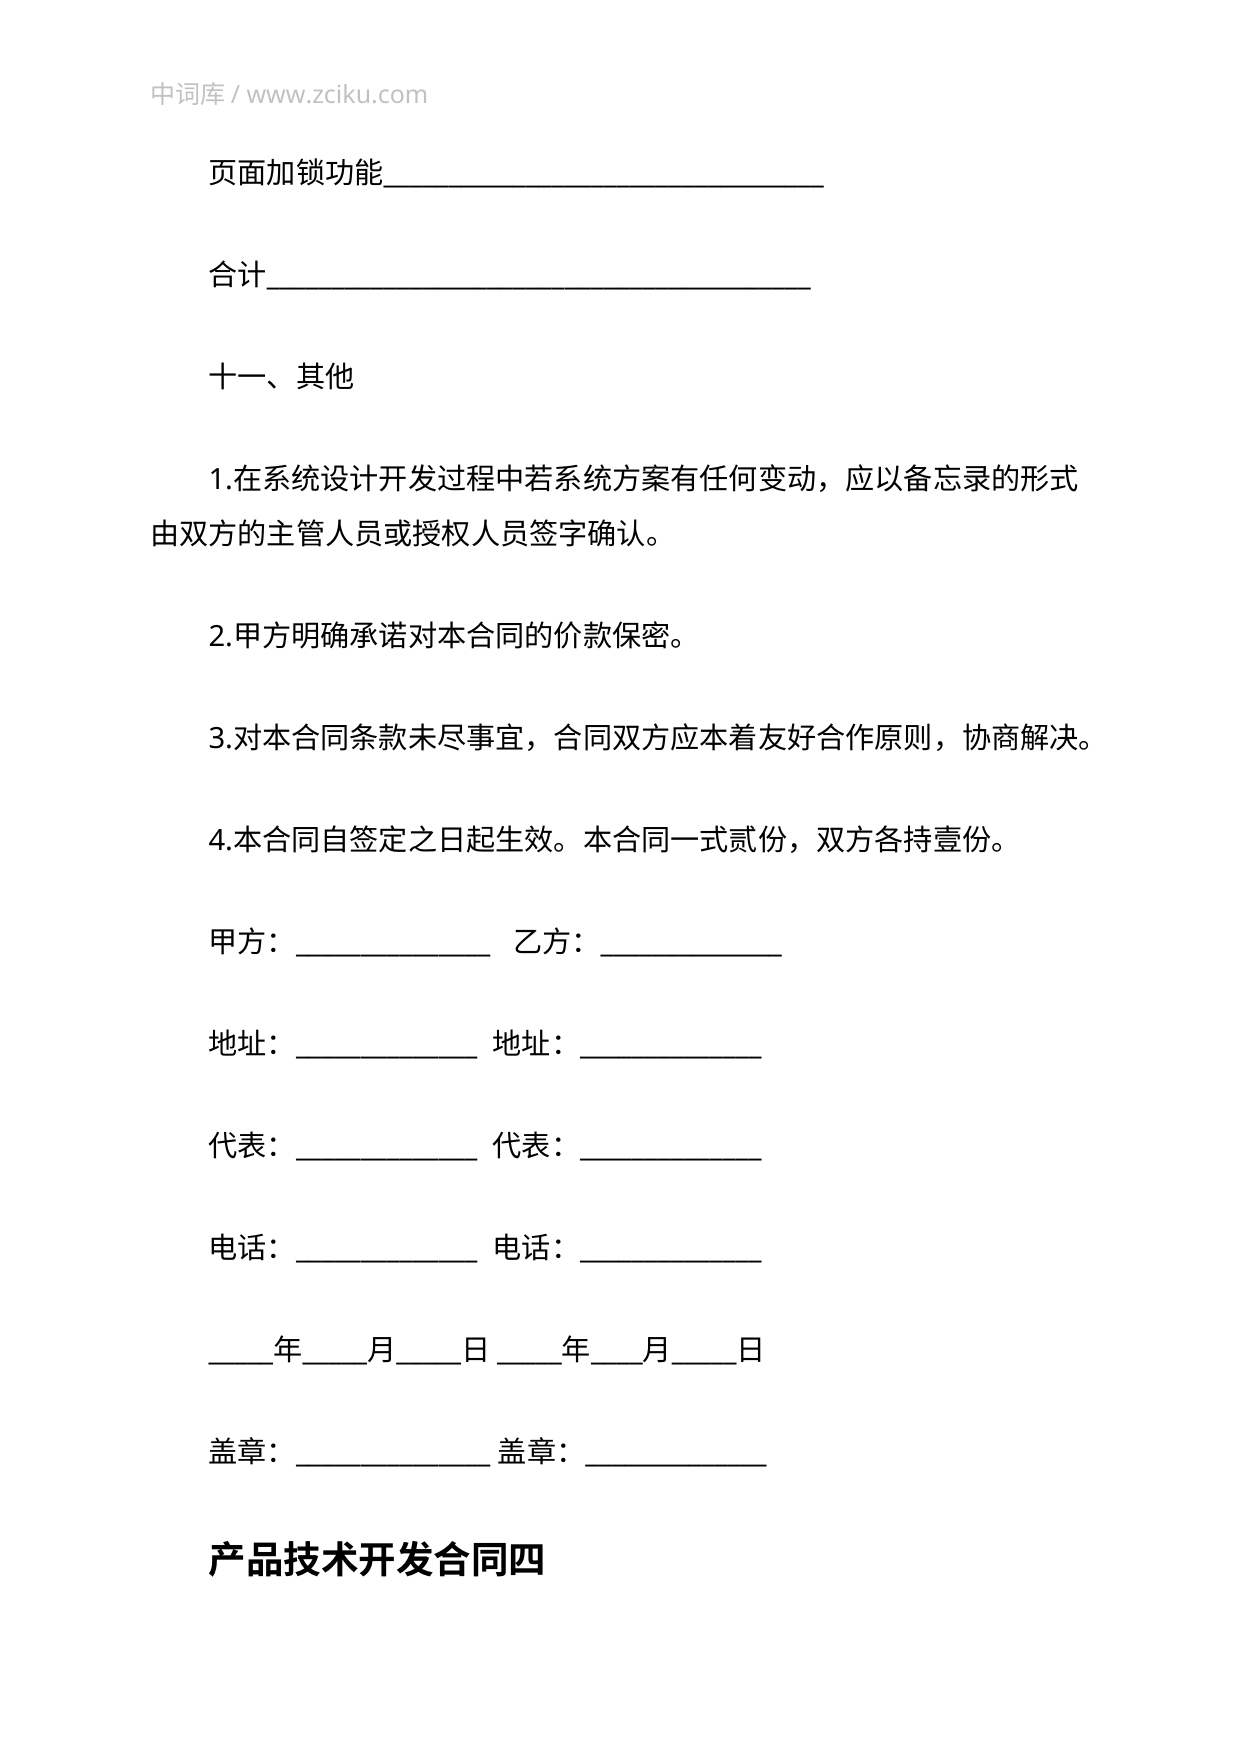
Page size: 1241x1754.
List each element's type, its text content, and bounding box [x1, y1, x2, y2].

text 1.在系统设计开发过程中若系统方案有任何变动，应以备忘录的形式由双方的主管人员或授权人员签字确认。 [150, 456, 1090, 553]
text 盖章：_______________ 盖章：______________ [150, 1428, 1090, 1471]
text 4.本合同自签定之日起生效。本合同一式贰份，双方各持壹份。 [150, 816, 1090, 859]
text 代表：______________ 代表：______________ [150, 1122, 1090, 1165]
text 甲方：_______________ 乙方：______________ [150, 918, 1090, 961]
text 页面加锁功能__________________________________ [150, 150, 1090, 192]
text 2.甲方明确承诺对本合同的价款保密。 [150, 612, 1090, 655]
text 产品技术开发合同四 [150, 1530, 1090, 1584]
text 地址：______________ 地址：______________ [150, 1020, 1090, 1063]
text 合计__________________________________________ [150, 252, 1090, 294]
text 3.对本合同条款未尽事宜，合同双方应本着友好合作原则，协商解决。 [150, 714, 1090, 757]
text _____年_____月_____日 _____年____月_____日 [150, 1326, 1090, 1369]
text 十一、其他 [150, 354, 1090, 396]
text 电话：______________ 电话：______________ [150, 1224, 1090, 1267]
